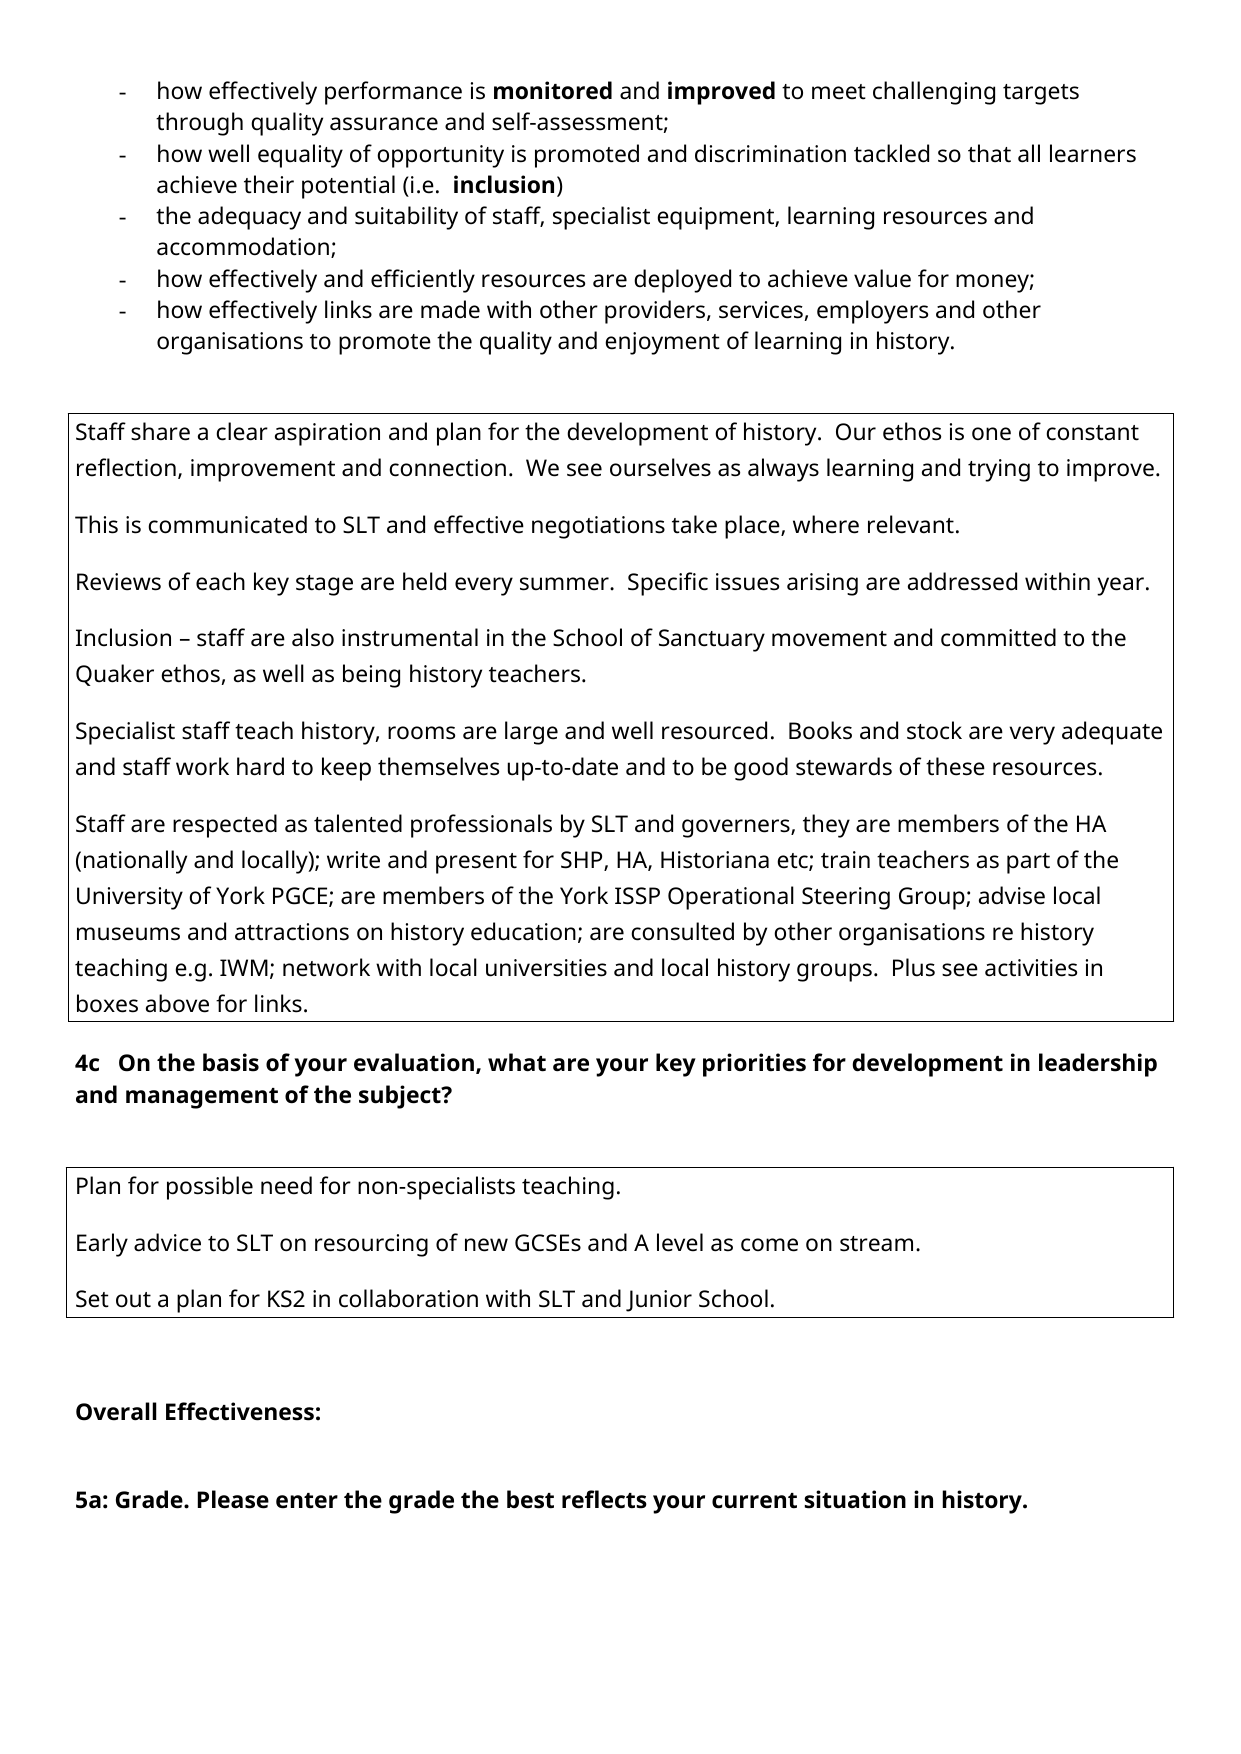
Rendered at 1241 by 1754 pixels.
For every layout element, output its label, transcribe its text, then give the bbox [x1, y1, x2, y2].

list the adequacy and suitability of staff, specialist equipment, learning resources and accommodation; [119, 200, 1165, 262]
text Specialist staff teach history, rooms are large and well resourced. Books and stock are very adequate and staff work hard to keep themselves up-to-date and to be good stewards of these resources. [69, 712, 1173, 782]
text Reviews of each key stage are held every summer. Specific issues arising are addressed within year. [69, 562, 1173, 597]
list how effectively and efficiently resources are deployed to achieve value for money; [119, 262, 1165, 294]
text Early advice to SLT on resourcing of new GCSEs and A level as come on stream. [67, 1223, 1173, 1258]
text Overall Effectiveness: [75, 1396, 1165, 1427]
text Staff share a clear aspiration and plan for the development of history. Our ethos is one of constant reflection, improvement and connection. We see ourselves as always learning and trying to improve. [69, 414, 1173, 483]
text Plan for possible need for non-specialists teaching. [67, 1168, 1173, 1201]
text Set out a plan for KS2 in collaboration with SLT and Junior School. [67, 1280, 1173, 1317]
text This is communicated to SLT and effective negotiations take place, where relevant. [69, 506, 1173, 540]
text Staff are respected as talented professionals by SLT and governers, they are members of the HA (nationally and locally); write and present for SHP, HA, Historiana etc; train teachers as part of the University of York PGCE; are members of the York ISSP Operational Steering Group; advise local museums and attractions on history education; are consulted by other organisations re history teaching e.g. IWM; network with local universities and local history groups. Plus see activities in boxes above for links. [69, 805, 1173, 1021]
text Inclusion – staff are also instrumental in the School of Sanctuary movement and committed to the Quaker ethos, as well as being history teachers. [69, 619, 1173, 689]
text 5a: Grade. Please enter the grade the best reflects your current situation in history. [75, 1484, 1165, 1516]
list how effectively performance is monitored and improved to meet challenging targets through quality assurance and self-assessment; [119, 75, 1165, 137]
list how effectively links are made with other providers, services, employers and other organisations to promote the quality and enjoyment of learning in history. [119, 294, 1165, 356]
list how well equality of opportunity is promoted and discrimination tackled so that all learners achieve their potential (i.e. inclusion) [119, 137, 1165, 200]
text 4c On the basis of your evaluation, what are your key priorities for development in leadership and management of the subject? [75, 1047, 1165, 1110]
